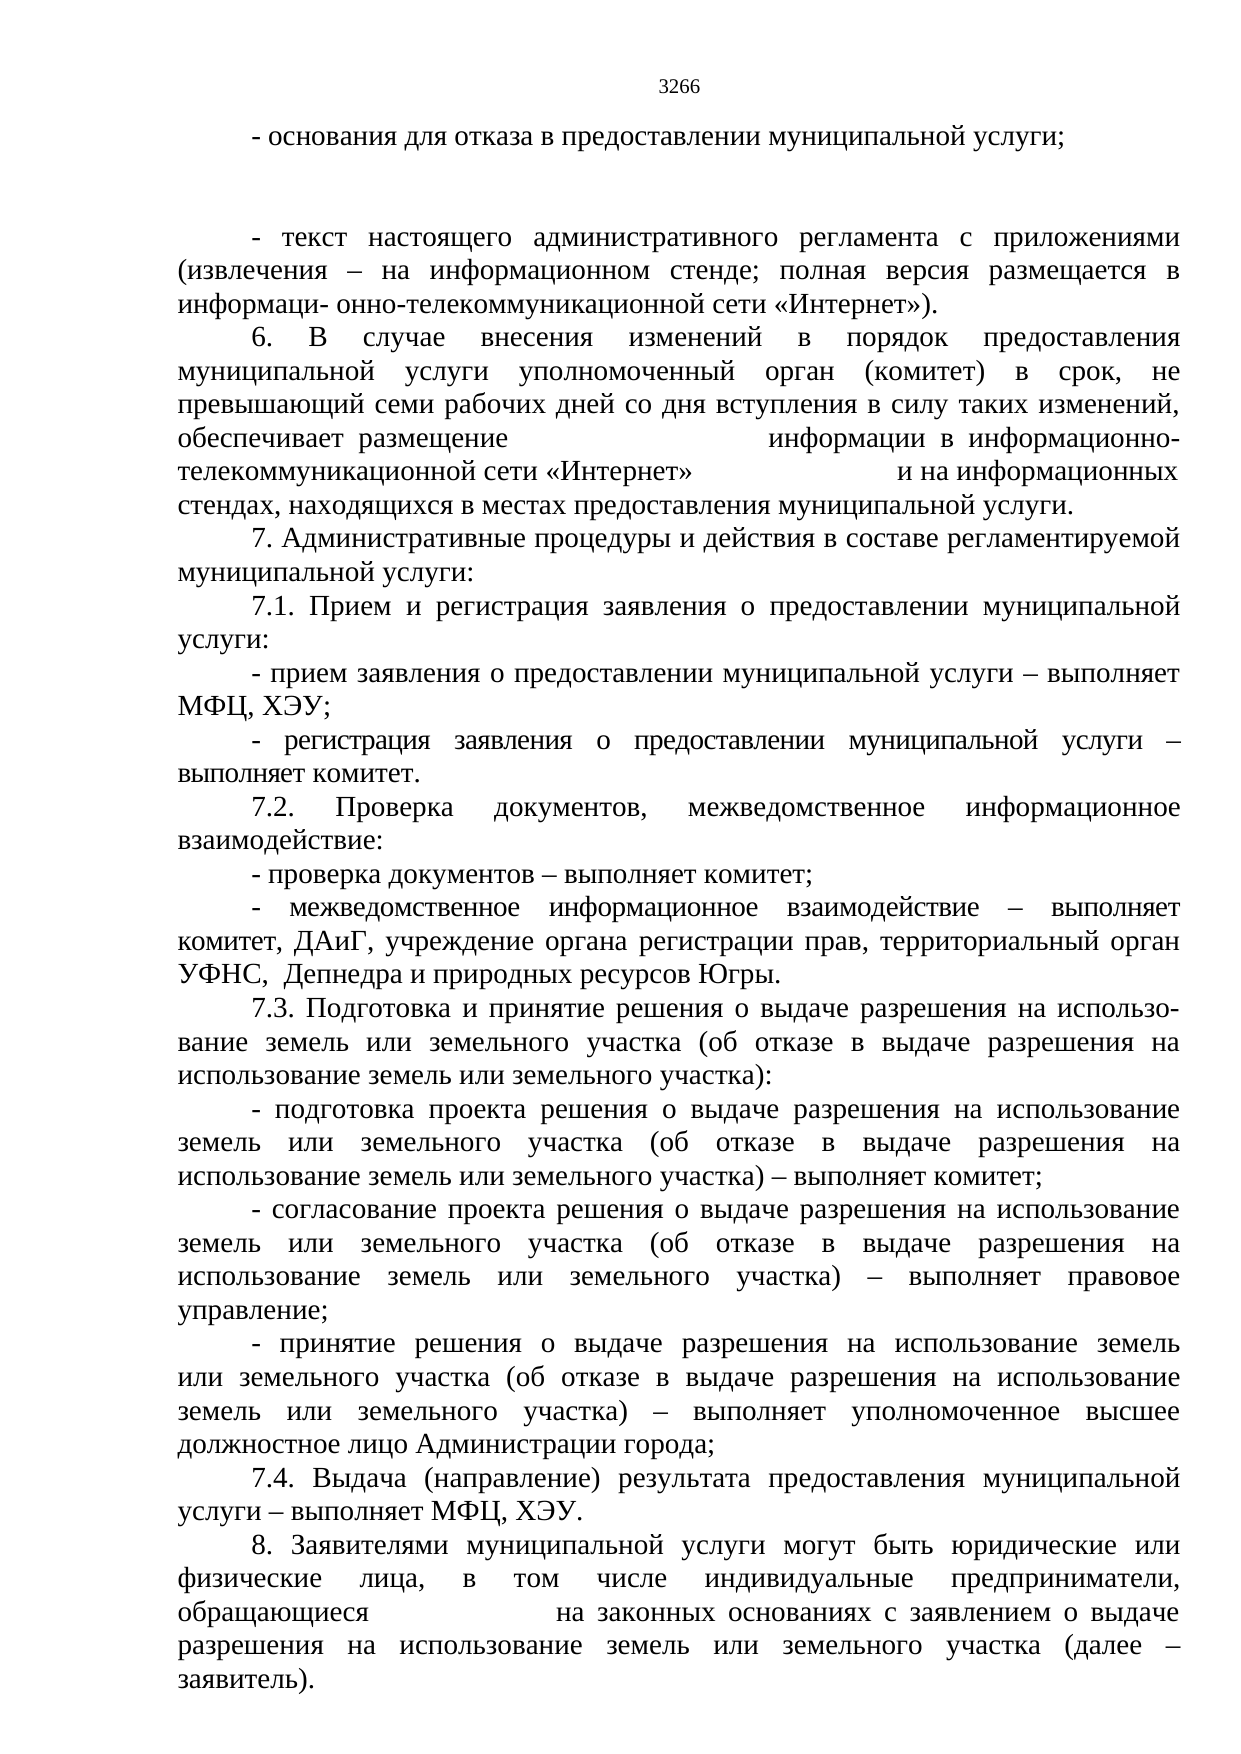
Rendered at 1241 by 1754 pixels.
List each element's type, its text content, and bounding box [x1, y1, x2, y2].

text - текст настоящего административного регламента с приложениями (извлечения – на информационном стенде; полная версия размещается в информаци- онно-телекоммуникационной сети «Интернет»). [177, 219, 1181, 319]
text 6. В случае внесения изменений в порядок предоставления муниципальной услуги уполномоченный орган (комитет) в срок, не превышающий семи рабочих дней со дня вступления в силу таких изменений, обеспечивает размещение информации в информационно-телекоммуникационной сети «Интернет» и на информационных стендах, находящихся в местах предоставления муниципальной услуги. [177, 319, 1181, 521]
text - согласование проекта решения о выдаче разрешения на использование земель или земельного участка (об отказе в выдаче разрешения на использование земель или земельного участка) – выполняет правовое управление; [177, 1191, 1181, 1326]
text - межведомственное информационное взаимодействие – выполняет комитет, ДАиГ, учреждение органа регистрации прав, территориальный орган УФНС, Депнедра и природных ресурсов Югры. [177, 889, 1181, 990]
text - основания для отказа в предоставлении муниципальной услуги; [177, 118, 1181, 152]
text 7.4. Выдача (направление) результата предоставления муниципальной услуги – выполняет МФЦ, ХЭУ. [177, 1460, 1181, 1527]
text 7. Административные процедуры и действия в составе регламентируемой муниципальной услуги: [177, 521, 1181, 588]
text - принятие решения о выдаче разрешения на использование земель или земельного участка (об отказе в выдаче разрешения на использование земель или земельного участка) – выполняет уполномоченное высшее должностное лицо Администрации города; [177, 1326, 1181, 1460]
text 8. Заявителями муниципальной услуги могут быть юридические или физические лица, в том числе индивидуальные предприниматели, обращающиеся на законных основаниях с заявлением о выдаче разрешения на использование земель или земельного участка (далее – заявитель). [177, 1527, 1181, 1694]
text 7.2. Проверка документов, межведомственное информационное взаимодействие: [177, 789, 1181, 856]
text - подготовка проекта решения о выдаче разрешения на использование земель или земельного участка (об отказе в выдаче разрешения на использование земель или земельного участка) – выполняет комитет; [177, 1091, 1181, 1191]
text 7.3. Подготовка и принятие решения о выдаче разрешения на использо- вание земель или земельного участка (об отказе в выдаче разрешения на использование земель или земельного участка): [177, 990, 1181, 1091]
text - регистрация заявления о предоставлении муниципальной услуги – выполняет комитет. [177, 722, 1181, 789]
text 7.1. Прием и регистрация заявления о предоставлении муниципальной услуги: [177, 588, 1181, 655]
text - прием заявления о предоставлении муниципальной услуги – выполняет МФЦ, ХЭУ; [177, 655, 1181, 722]
text - проверка документов – выполняет комитет; [177, 856, 1181, 889]
